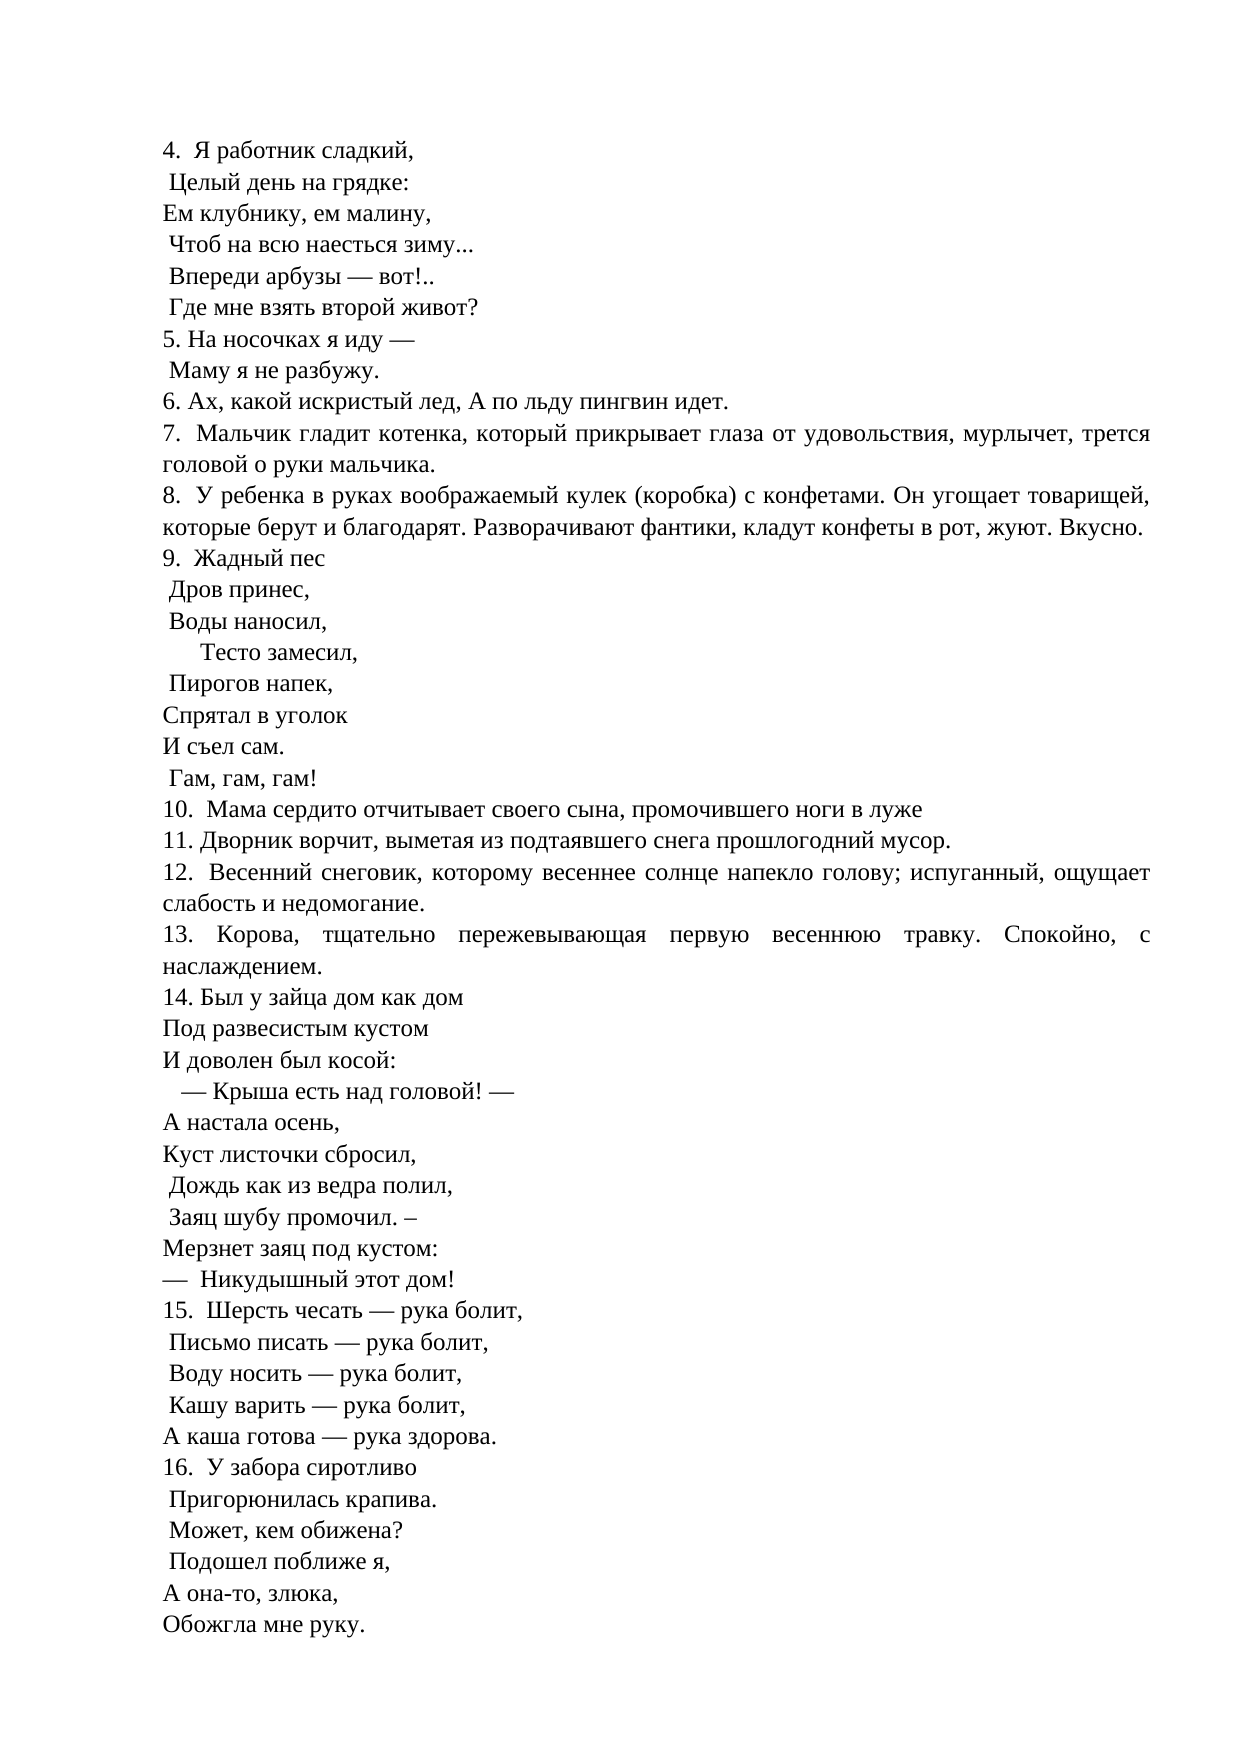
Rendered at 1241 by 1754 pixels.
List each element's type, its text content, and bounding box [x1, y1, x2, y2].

text Мерзнет заяц под кустом: [162, 1230, 1152, 1262]
text Целый день на грядке: [162, 164, 1152, 196]
text 5. На носочках я иду — [162, 321, 1152, 352]
text Пригорюнилась крапива. [162, 1481, 1152, 1512]
text 7. Мальчик гладит котенка, который прикрывает глаза от удовольствия, мурлычет, трется головой о руки мальчика. [162, 415, 1152, 478]
text 16. У забора сиротливо [162, 1450, 1152, 1481]
text Кашу варить — рука болит, [162, 1387, 1152, 1418]
text 15. Шерсть чесать — рука болит, [162, 1293, 1152, 1324]
text Маму я не разбужу. [162, 352, 1152, 384]
text А она-то, злюка, [162, 1575, 1152, 1607]
text 11. Дворник ворчит, выметая из подтаявшего снега прошлогодний мусор. [162, 823, 1152, 854]
text Воду носить — рука болит, [162, 1356, 1152, 1387]
text 9. Жадный пес [162, 541, 1152, 572]
text — Крыша есть над головой! — [162, 1073, 1152, 1105]
text Тесто замесил, [162, 634, 1152, 666]
text Ем клубнику, ем малину, [162, 196, 1152, 227]
text 12. Весенний снеговик, которому весеннее солнце напекло голову; испуганный, ощущает слабость и недомогание. [162, 854, 1152, 917]
text Заяц шубу промочил. – [162, 1199, 1152, 1230]
text Спрятал в уголок [162, 697, 1152, 729]
text Где мне взять второй живот? [162, 290, 1152, 321]
text Воды наносил, [162, 603, 1152, 634]
text 6. Ах, какой искристый лед, А по льду пингвин идет. [162, 384, 1152, 415]
text Обожгла мне руку. [162, 1607, 1152, 1638]
text Дождь как из ведра полил, [162, 1168, 1152, 1199]
text 4. Я работник сладкий, [162, 133, 1152, 164]
text 8. У ребенка в руках воображаемый кулек (коробка) с конфетами. Он угощает товарищей, которые берут и благодарят. Разворачивают фантики, кладут конфеты в рот, жуют. Вкусно. [162, 478, 1152, 541]
text Под развесистым кустом [162, 1011, 1152, 1042]
text Впереди арбузы — вот!.. [162, 258, 1152, 290]
text Письмо писать — рука болит, [162, 1324, 1152, 1356]
text Куст листочки сбросил, [162, 1136, 1152, 1168]
text 14. Был у зайца дом как дом [162, 979, 1152, 1011]
text Пирогов напек, [162, 666, 1152, 697]
text Подошел поближе я, [162, 1544, 1152, 1575]
text 13. Корова, тщательно пережевывающая первую весеннюю травку. Спокойно, с наслаждением. [162, 917, 1152, 979]
text Гам, гам, гам! [162, 760, 1152, 791]
text Может, кем обижена? [162, 1512, 1152, 1544]
text А настала осень, [162, 1105, 1152, 1136]
text И съел сам. [162, 729, 1152, 760]
text А каша готова — рука здорова. [162, 1418, 1152, 1450]
text Дров принес, [162, 572, 1152, 603]
text Чтоб на всю наесться зиму... [162, 227, 1152, 258]
text — Никудышный этот дом! [162, 1262, 1152, 1293]
text 10. Мама сердито отчитывает своего сына, промочившего ноги в луже [162, 791, 1152, 823]
text И доволен был косой: [162, 1042, 1152, 1073]
